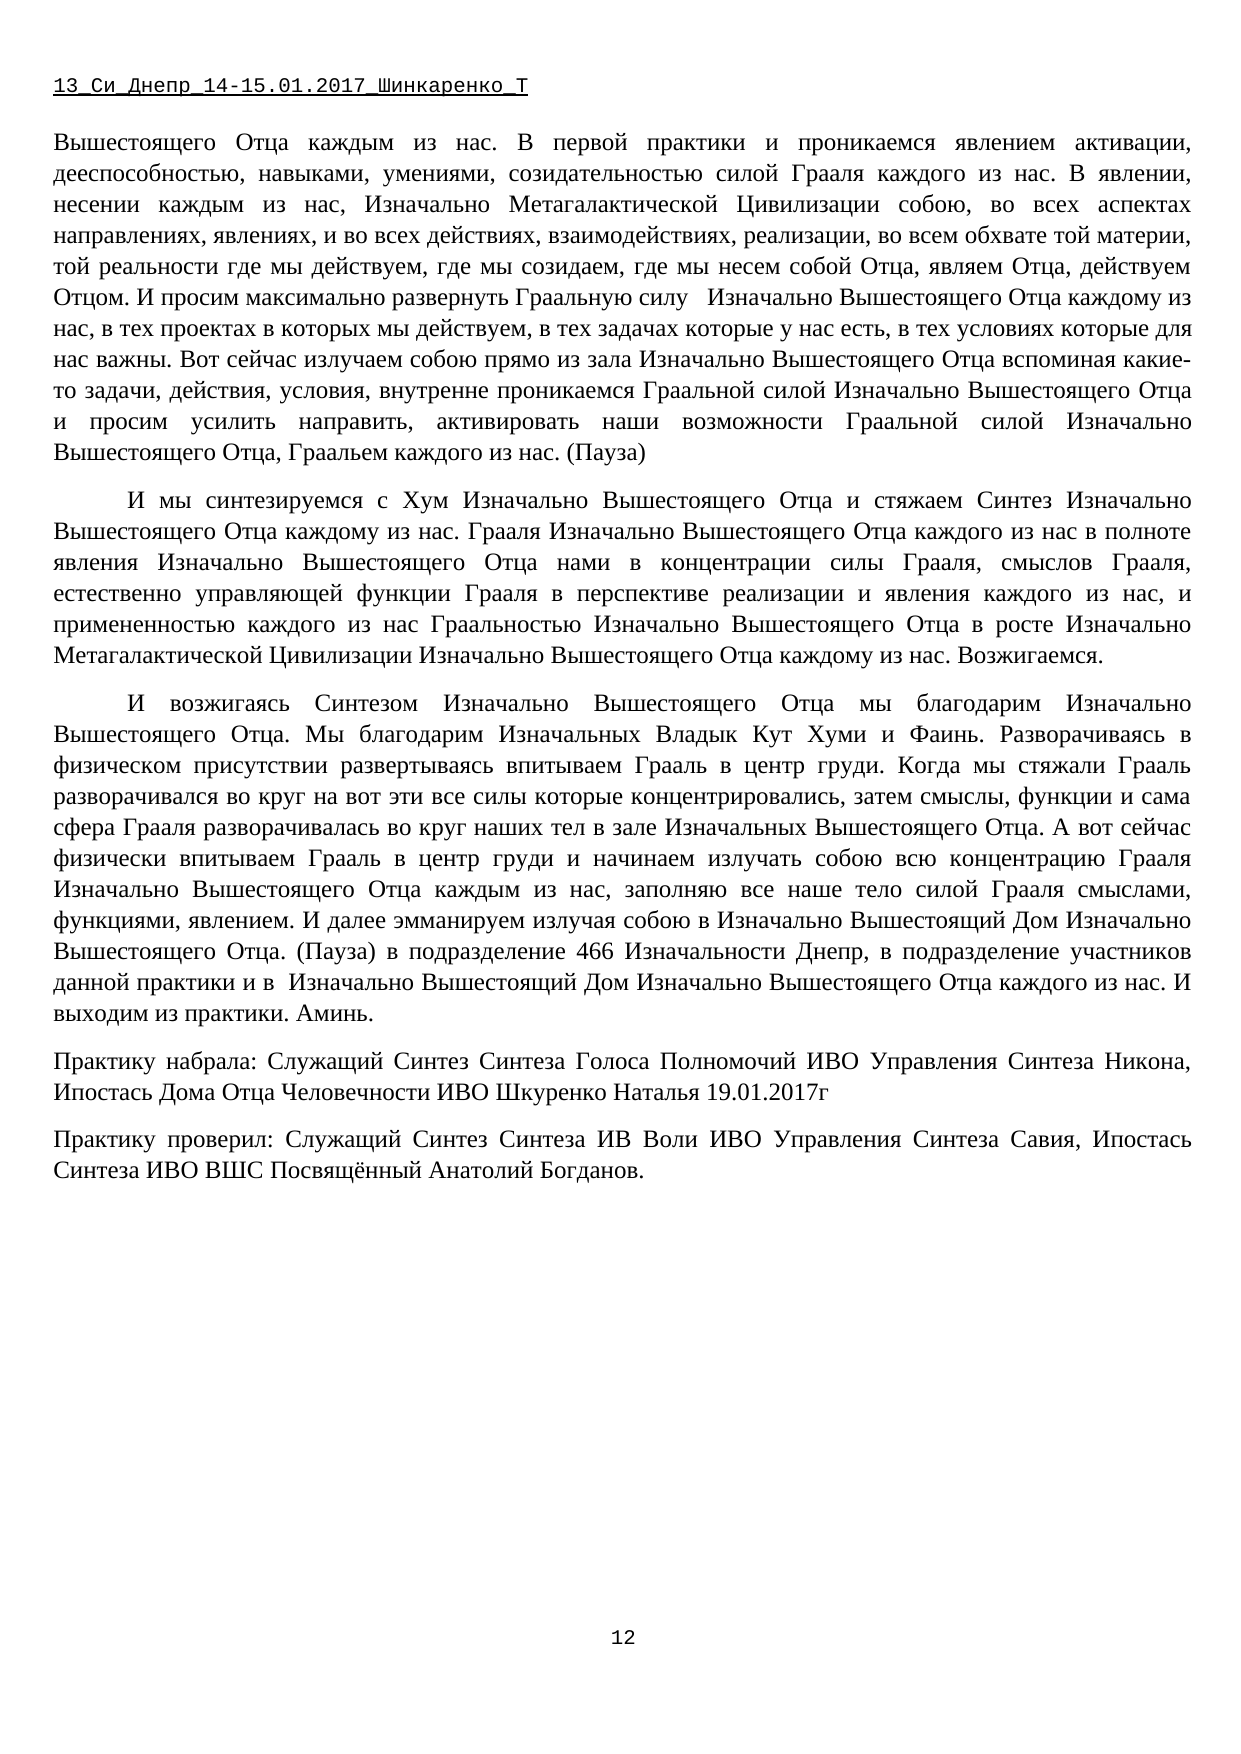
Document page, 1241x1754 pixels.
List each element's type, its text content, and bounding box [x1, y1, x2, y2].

text И мы синтезируемся с Хум Изначально Вышестоящего Отца и стяжаем Синтез Изначально Вышестоящего Отца каждому из нас. Грааля Изначально Вышестоящего Отца каждого из нас в полноте явления Изначально Вышестоящего Отца нами в концентрации силы Грааля, смыслов Грааля, естественно управляющей функции Грааля в перспективе реализации и явления каждого из нас, и примененностью каждого из нас Граальностью Изначально Вышестоящего Отца в росте Изначально Метагалактической Цивилизации Изначально Вышестоящего Отца каждому из нас. Возжигаемся. [53, 485, 1193, 669]
text Практику набрала: Служащий Синтез Синтеза Голоса Полномочий ИВО Управления Синтеза Никона, Ипостась Дома Отца Человечности ИВО Шкуренко Наталья 19.01.2017г [53, 1046, 1193, 1106]
text Практику проверил: Служащий Синтез Синтеза ИВ Воли ИВО Управления Синтеза Савия, Ипостась Синтеза ИВО ВШС Посвящённый Анатолий Богданов. [53, 1124, 1193, 1184]
text И возжигаясь Синтезом Изначально Вышестоящего Отца мы благодарим Изначально Вышестоящего Отца. Мы благодарим Изначальных Владык Кут Хуми и Фаинь. Разворачиваясь в физическом присутствии развертываясь впитываем Грааль в центр груди. Когда мы стяжали Грааль разворачивался во круг на вот эти все силы которые концентрировались, затем смыслы, функции и сама сфера Грааля разворачивалась во круг наших тел в зале Изначальных Вышестоящего Отца. А вот сейчас физически впитываем Грааль в центр груди и начинаем излучать собою всю концентрацию Грааля Изначально Вышестоящего Отца каждым из нас, заполняю все наше тело силой Грааля смыслами, функциями, явлением. И далее эмманируем излучая собою в Изначально Вышестоящий Дом Изначально Вышестоящего Отца. (Пауза) в подразделение 466 Изначальности Днепр, в подразделение участников данной практики и в Изначально Вышестоящий Дом Изначально Вышестоящего Отца каждого из нас. И выходим из практики. Аминь. [53, 688, 1193, 1027]
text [53, 127, 1193, 466]
